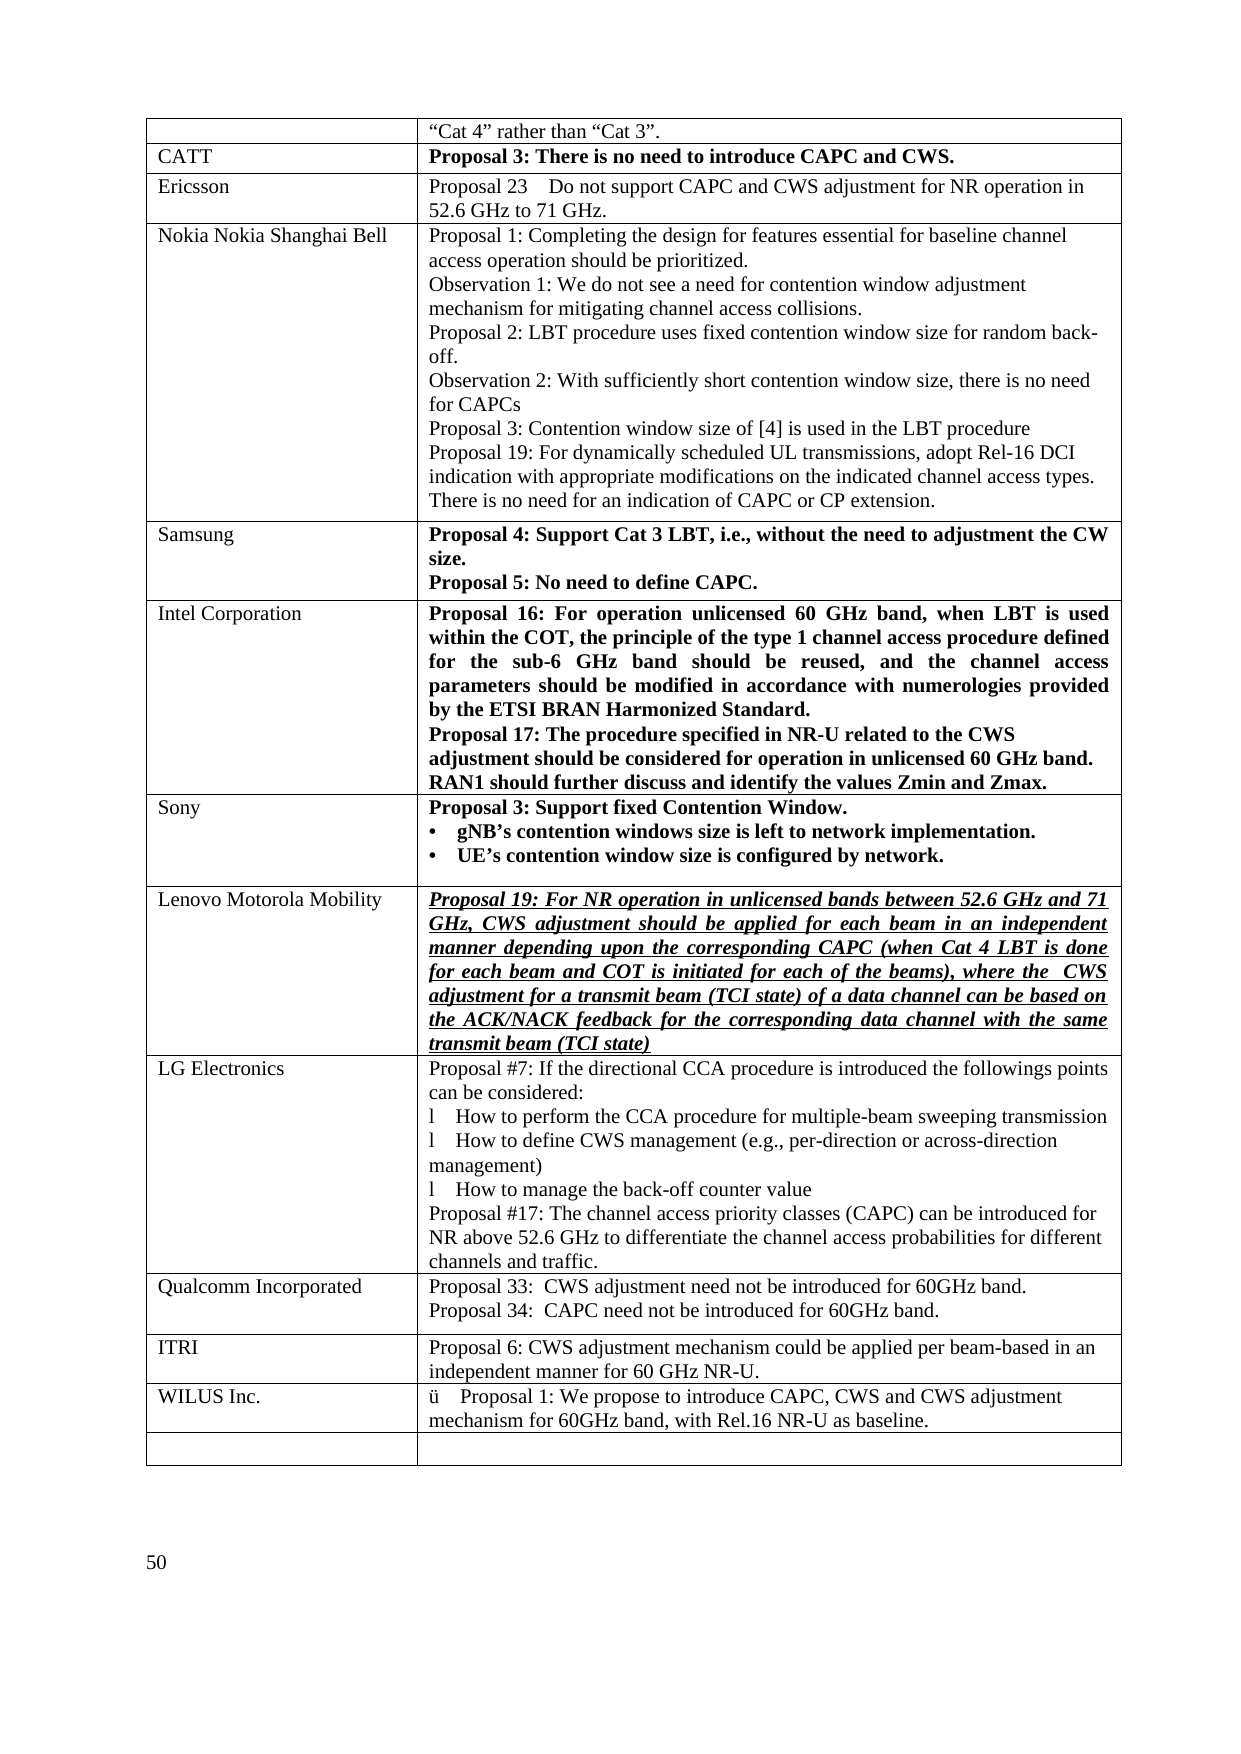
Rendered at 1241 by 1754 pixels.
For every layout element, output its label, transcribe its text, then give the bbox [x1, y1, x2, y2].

table_cell [147, 1433, 417, 1465]
table_cell WILUS Inc. [147, 1384, 417, 1432]
table_cell ü Proposal 1: We propose to introduce CAPC, CWS and CWS adjustment mechanism for 60GHz band, with Rel.16 NR-U as baseline. [418, 1384, 1121, 1432]
table_cell Proposal 33: CWS adjustment need not be introduced for 60GHz band. Proposal 34: CAPC need not be introduced for 60GHz band. [418, 1274, 1121, 1334]
table_cell [418, 1433, 1121, 1465]
table_cell Sony [147, 795, 417, 886]
table_cell Proposal 1: Completing the design for features essential for baseline channel access operation should be prioritized. Observation 1: We do not see a need for contention window adjustment mechanism for mitigating channel access collisions. Proposal 2: LBT procedure uses fixed contention window size for random back-off. Observation 2: With sufficiently short contention window size, there is no need for CAPCs Proposal 3: Contention window size of [4] is used in the LBT procedure Proposal 19: For dynamically scheduled UL transmissions, adopt Rel-16 DCI indication with appropriate modifications on the indicated channel access types. There is no need for an indication of CAPC or CP extension. [418, 224, 1121, 521]
table_cell [147, 119, 417, 143]
table_cell LG Electronics [147, 1056, 417, 1273]
table_cell Lenovo Motorola Mobility [147, 887, 417, 1055]
table_cell Ericsson [147, 174, 417, 222]
table_cell ITRI [147, 1335, 417, 1383]
table_cell Samsung [147, 522, 417, 600]
table_cell Proposal 6: CWS adjustment mechanism could be applied per beam-based in an independent manner for 60 GHz NR-U. [418, 1335, 1121, 1383]
table_cell Proposal 16: For operation unlicensed 60 GHz band, when LBT is used within the COT, the principle of the type 1 channel access procedure defined for the sub-6 GHz band should be reused, and the channel access parameters should be modified in accordance with numerologies provided by the ETSI BRAN Harmonized Standard. Proposal 17: The procedure specified in NR-U related to the CWS adjustment should be considered for operation in unlicensed 60 GHz band. RAN1 should further discuss and identify the values Zmin and Zmax. [418, 601, 1121, 794]
table_cell Proposal 19: For NR operation in unlicensed bands between 52.6 GHz and 71 GHz, CWS adjustment should be applied for each beam in an independent manner depending upon the corresponding CAPC (when Cat 4 LBT is done for each beam and COT is initiated for each of the beams), where the CWS adjustment for a transmit beam (TCI state) of a data channel can be based on the ACK/NACK feedback for the corresponding data channel with the same transmit beam (TCI state) [418, 887, 1121, 1055]
table_cell Proposal 4: Support Cat 3 LBT, i.e., without the need to adjustment the CW size. Proposal 5: No need to define CAPC. [418, 522, 1121, 600]
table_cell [418, 119, 1121, 143]
table_cell CATT [147, 144, 417, 173]
table_cell Nokia Nokia Shanghai Bell [147, 224, 417, 521]
table_cell Proposal 3: There is no need to introduce CAPC and CWS. [418, 144, 1121, 173]
table_cell Intel Corporation [147, 601, 417, 794]
table_cell Qualcomm Incorporated [147, 1274, 417, 1334]
table_cell Proposal 3: Support fixed Contention Window. • gNB’s contention windows size is left to network implementation. • UE’s contention window size is configured by network. [418, 795, 1121, 886]
table_cell Proposal #7: If the directional CCA procedure is introduced the followings points can be considered: l How to perform the CCA procedure for multiple-beam sweeping transmission l How to define CWS management (e.g., per-direction or across-direction management) l How to manage the back-off counter value Proposal #17: The channel access priority classes (CAPC) can be introduced for NR above 52.6 GHz to differentiate the channel access probabilities for different channels and traffic. [418, 1056, 1121, 1273]
table_cell Proposal 23 Do not support CAPC and CWS adjustment for NR operation in 52.6 GHz to 71 GHz. [418, 174, 1121, 222]
